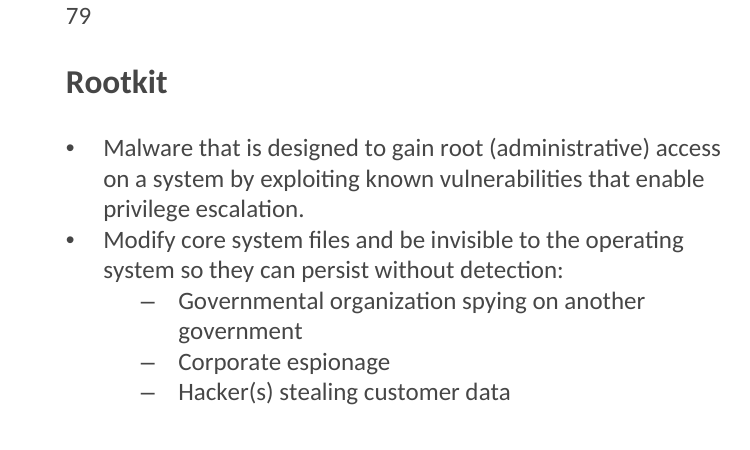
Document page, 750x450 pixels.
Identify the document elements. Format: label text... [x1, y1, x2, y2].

subtitle Rootkit [66, 61, 731, 102]
list Governmental organization spying on another government [141, 285, 731, 346]
list Corporate espionage [141, 346, 731, 376]
list Modify core system files and be invisible to the operating system so they can persist without detection: [66, 224, 731, 285]
list Malware that is designed to gain root (administrative) access on a system by exploiting known vulnerabilities that enable privilege escalation. [66, 132, 731, 224]
list Hacker(s) stealing customer data [141, 376, 731, 407]
